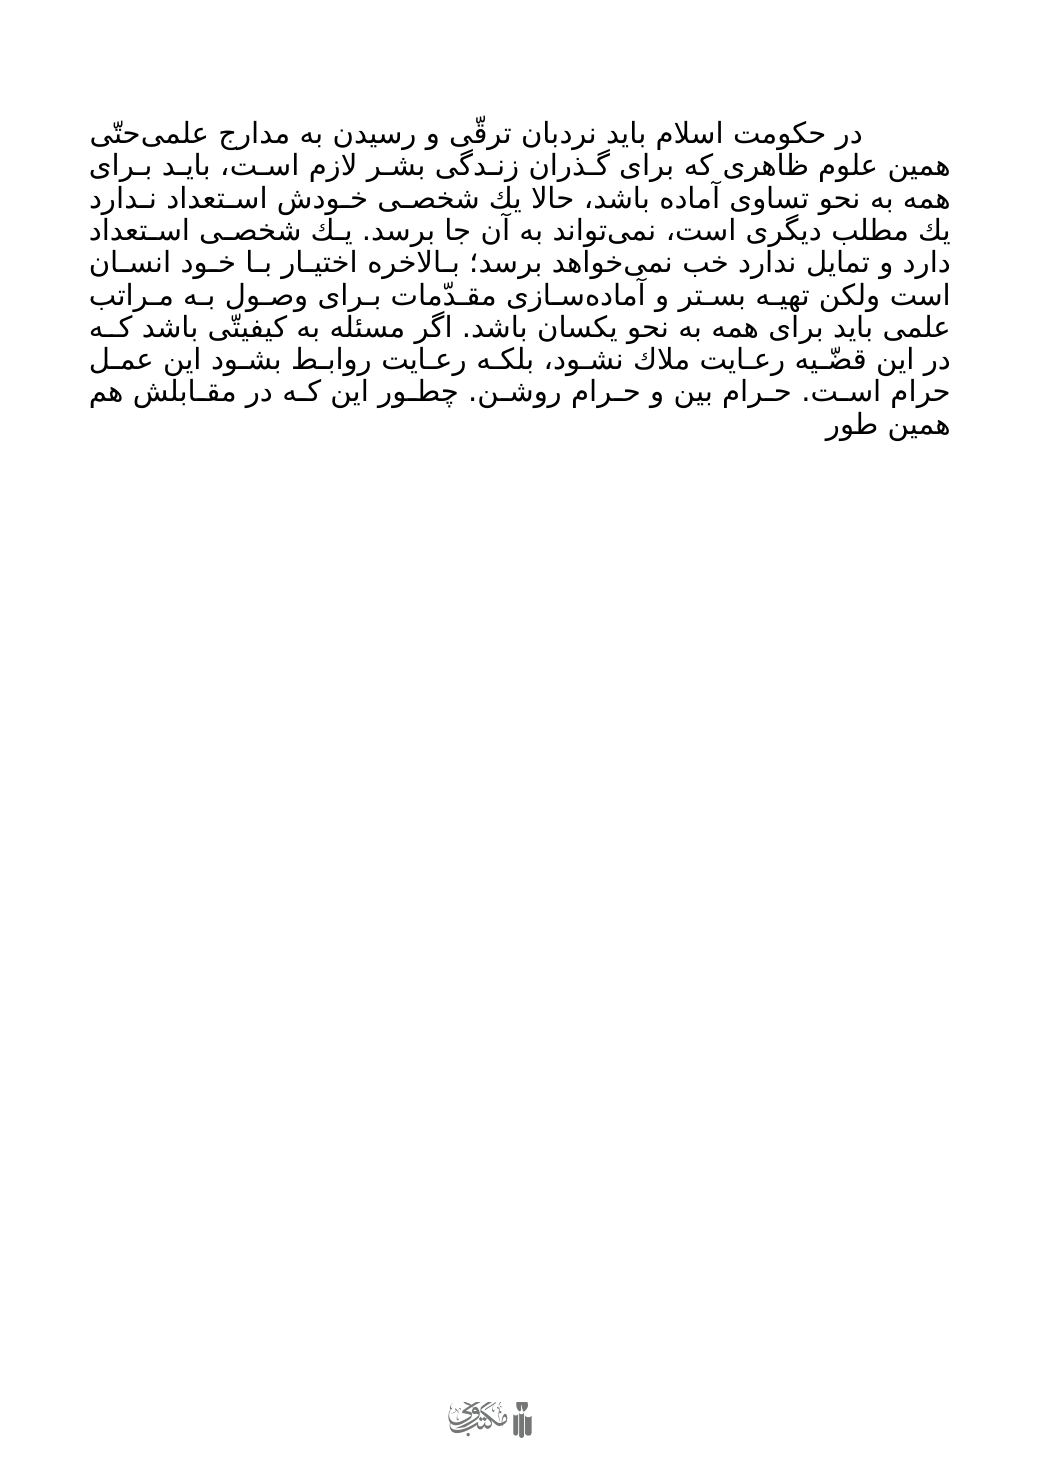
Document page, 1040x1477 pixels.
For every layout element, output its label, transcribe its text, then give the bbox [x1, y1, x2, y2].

text در حكومت اسلام باید نردبان ترقّی و رسیدن به مدارج علمی‌حتّی همین علوم ظاهری كه برای گذران زندگی بشر لازم است، باید برای همه به نحو تساوی آماده باشد، حالا یك شخصی خودش استعداد ندارد یك مطلب دیگری است، نمی‌تواند به آن جا برسد. یك شخصی استعداد دارد و تمایل ندارد خب نمی‌خواهد برسد؛ بالاخره اختیار با خود انسان است ولكن تهیه بستر و آماده‌سازی مقدّمات برای وصول به مراتب علمی باید برای همه به نحو یكسان باشد. اگر مسئله به كیفیتّی باشد كه در این قضّیه رعایت ملاك نشود، بلكه رعایت روابط بشود این عمل حرام است. حرام بین و حرام روشن. چطور این كه در مقابلش هم همین طور [89, 118, 951, 441]
picture [443, 1402, 537, 1438]
